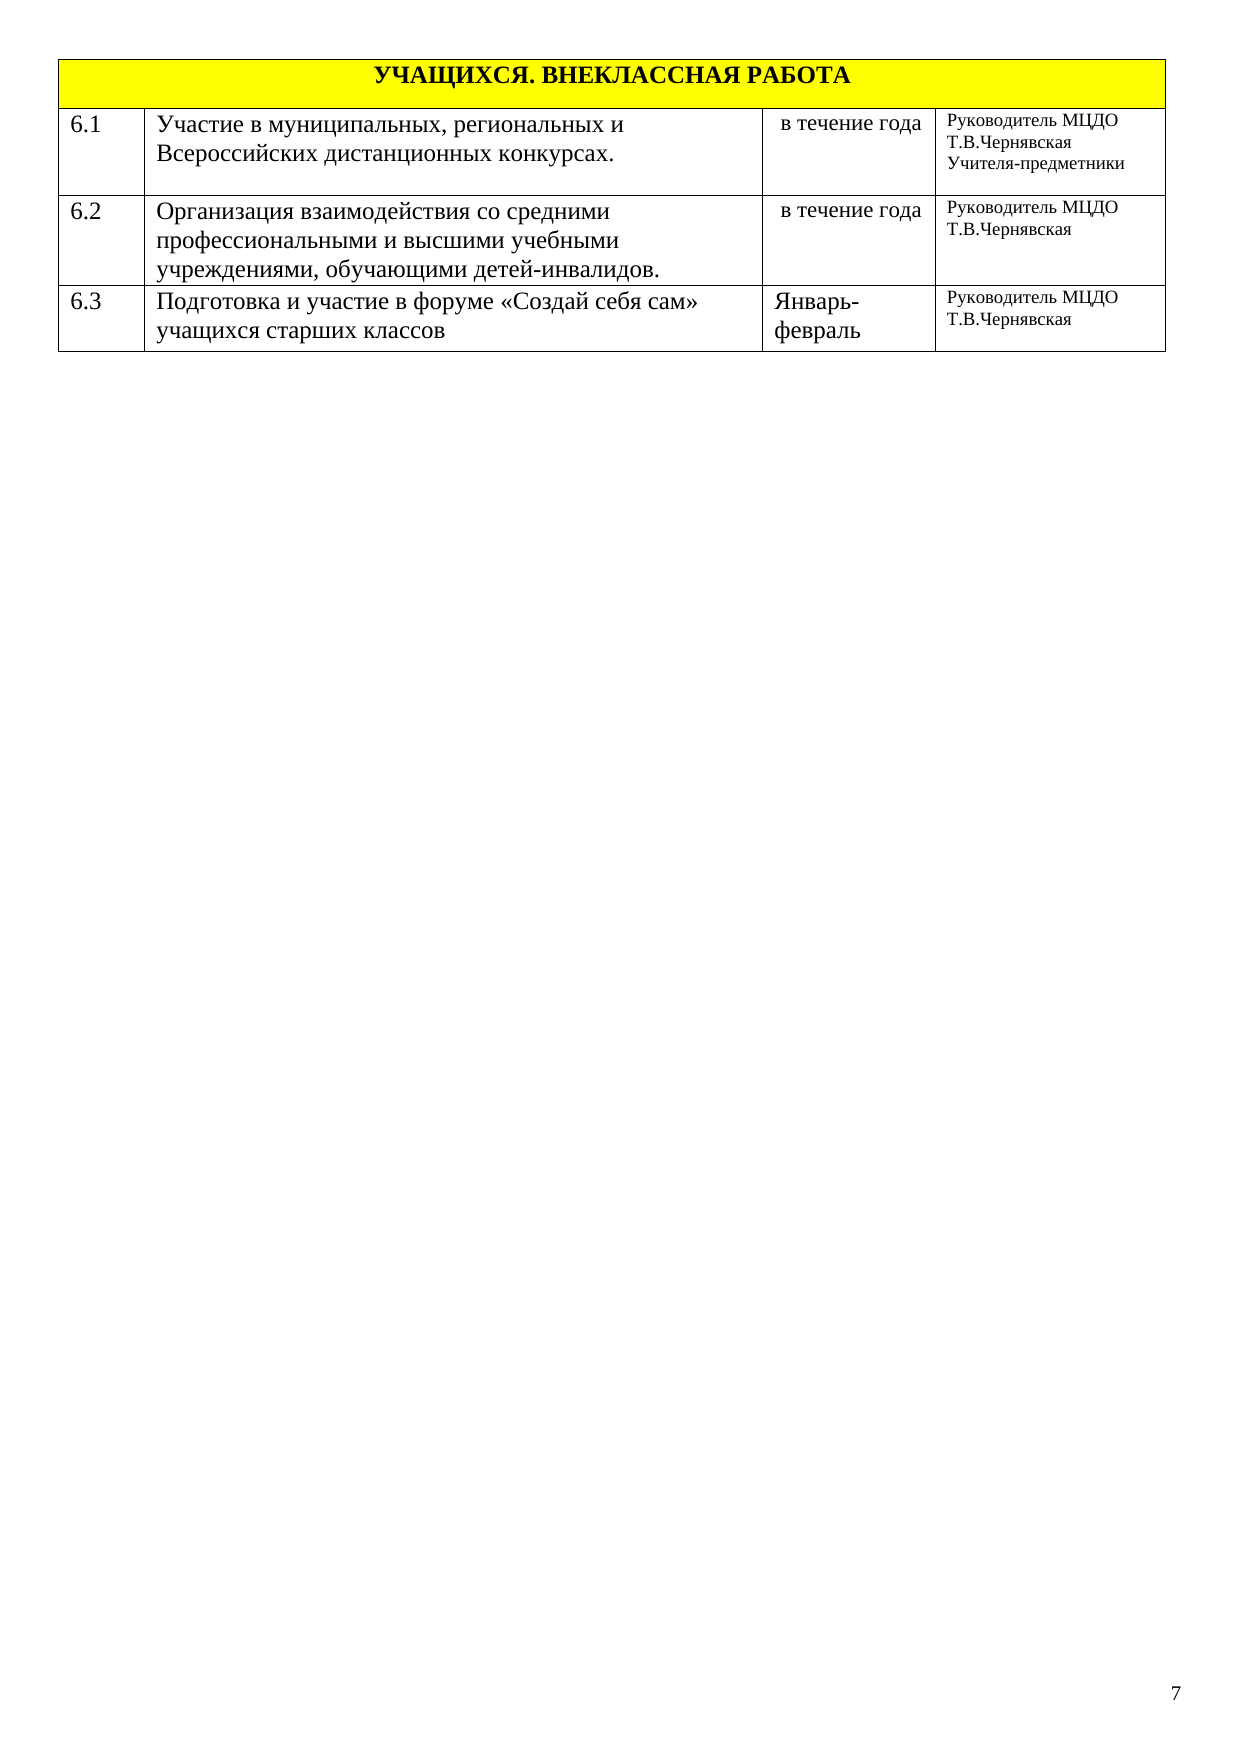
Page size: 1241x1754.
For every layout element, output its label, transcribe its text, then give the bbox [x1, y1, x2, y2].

table_cell в течение года [763, 109, 935, 195]
table_cell Январь-февраль [763, 286, 935, 351]
table_cell Организация взаимодействия со средними профессиональными и высшими учебными учреждениями, обучающими детей-инвалидов. [145, 196, 762, 285]
table_cell Подготовка и участие в форуме «Создай себя сам» учащихся старших классов [145, 286, 762, 351]
table_cell в течение года [763, 196, 935, 285]
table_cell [59, 60, 1165, 108]
table_cell 6.3 [59, 286, 144, 351]
table_cell Участие в муниципальных, региональных и Всероссийских дистанционных конкурсах. [145, 109, 762, 195]
table_cell 6.1 [59, 109, 144, 195]
table_cell Руководитель МЦДО Т.В.Чернявская [936, 196, 1165, 285]
table_cell Руководитель МЦДО Т.В.Чернявская Учителя-предметники [936, 109, 1165, 195]
table_cell 6.2 [59, 196, 144, 285]
table_cell Руководитель МЦДО Т.В.Чернявская [936, 286, 1165, 351]
